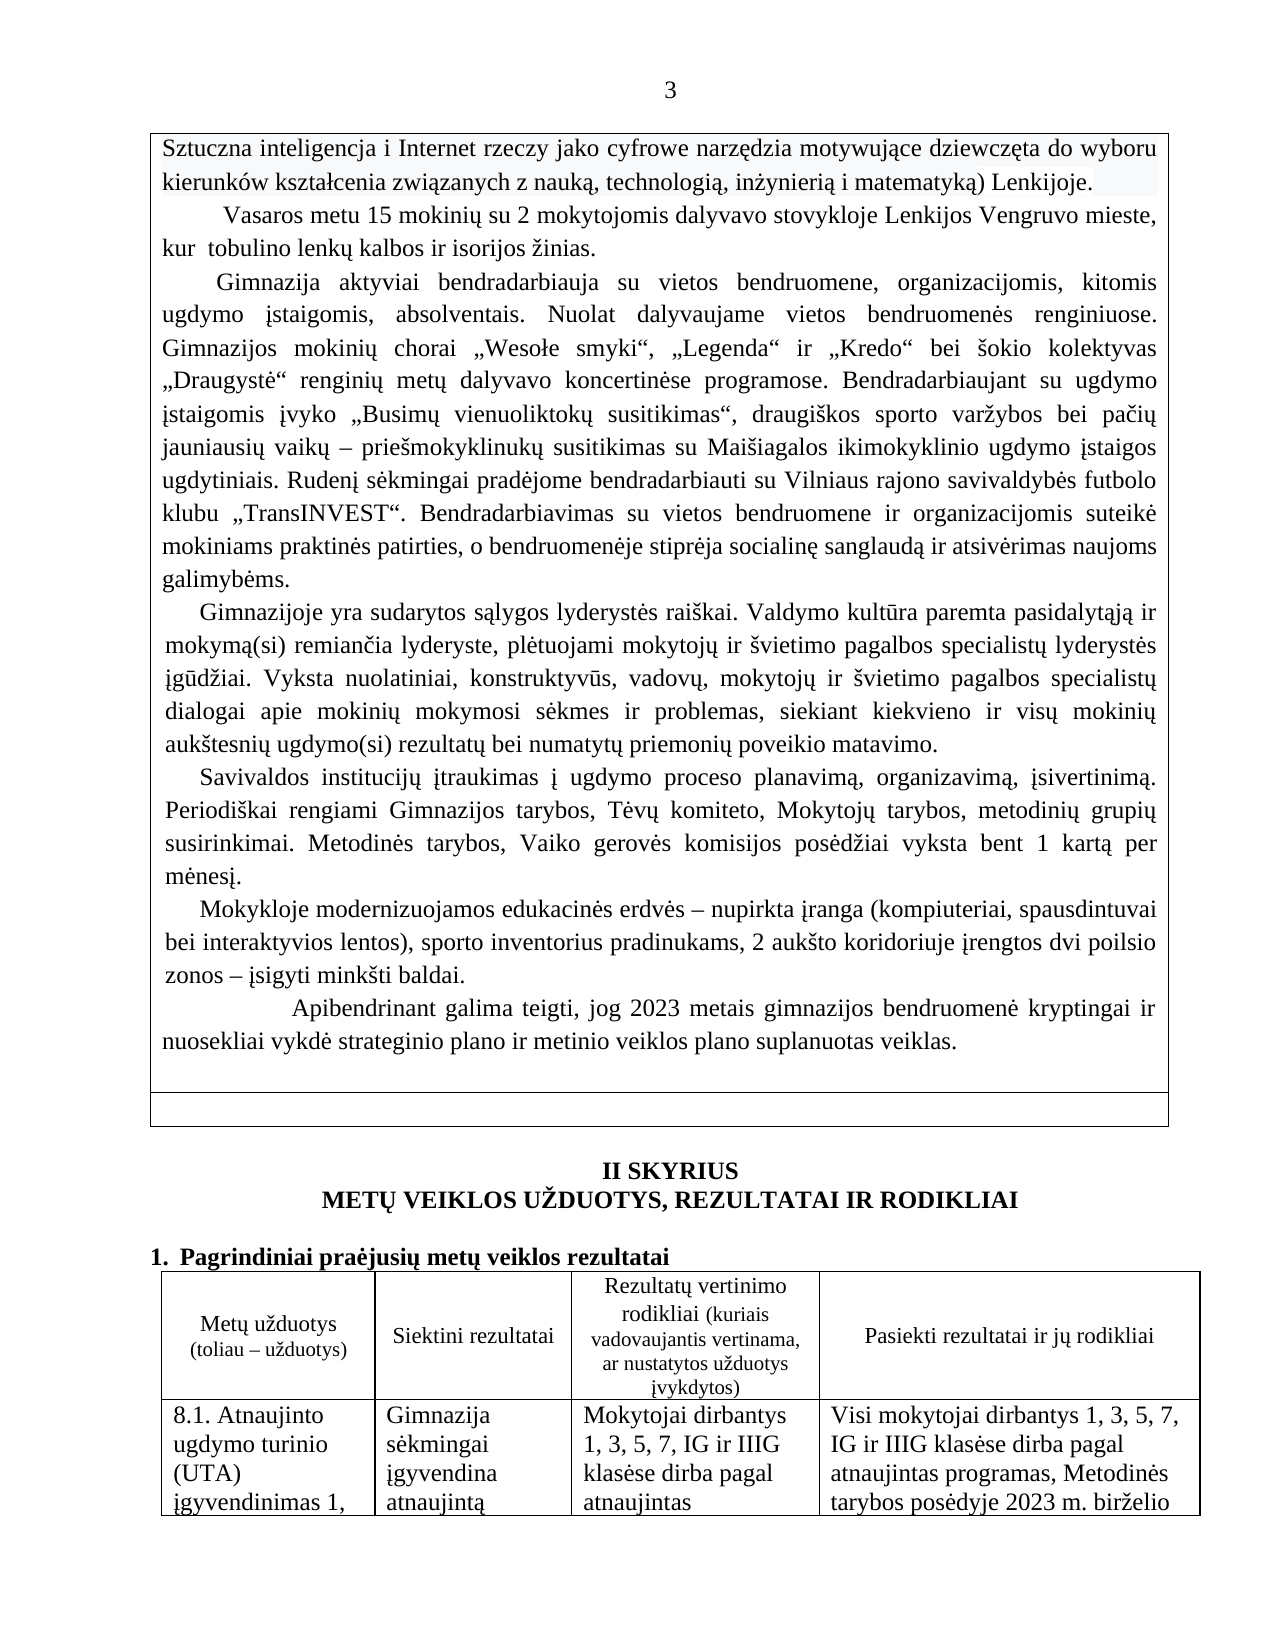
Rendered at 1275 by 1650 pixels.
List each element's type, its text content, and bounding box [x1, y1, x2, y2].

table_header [151, 134, 1168, 1092]
table_header Metų užduotys (toliau – užduotys) [162, 1272, 374, 1399]
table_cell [572, 1400, 819, 1515]
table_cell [162, 1400, 374, 1515]
text 1. Pagrindiniai praėjusių metų veiklos rezultatai [150, 1242, 1191, 1271]
table_header Rezultatų vertinimo rodikliai (kuriais vadovaujantis vertinama, ar nustatytos užduotys įvykdytos) [572, 1272, 819, 1399]
text II SKYRIUS [150, 1156, 1191, 1185]
table_cell [151, 1093, 1168, 1126]
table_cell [820, 1400, 1199, 1515]
table_header Siektini rezultatai [376, 1272, 571, 1399]
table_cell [376, 1400, 571, 1515]
text METŲ VEIKLOS UŽDUOTYS, REZULTATAI IR RODIKLIAI [150, 1185, 1191, 1213]
table_header Pasiekti rezultatai ir jų rodikliai [820, 1272, 1199, 1399]
